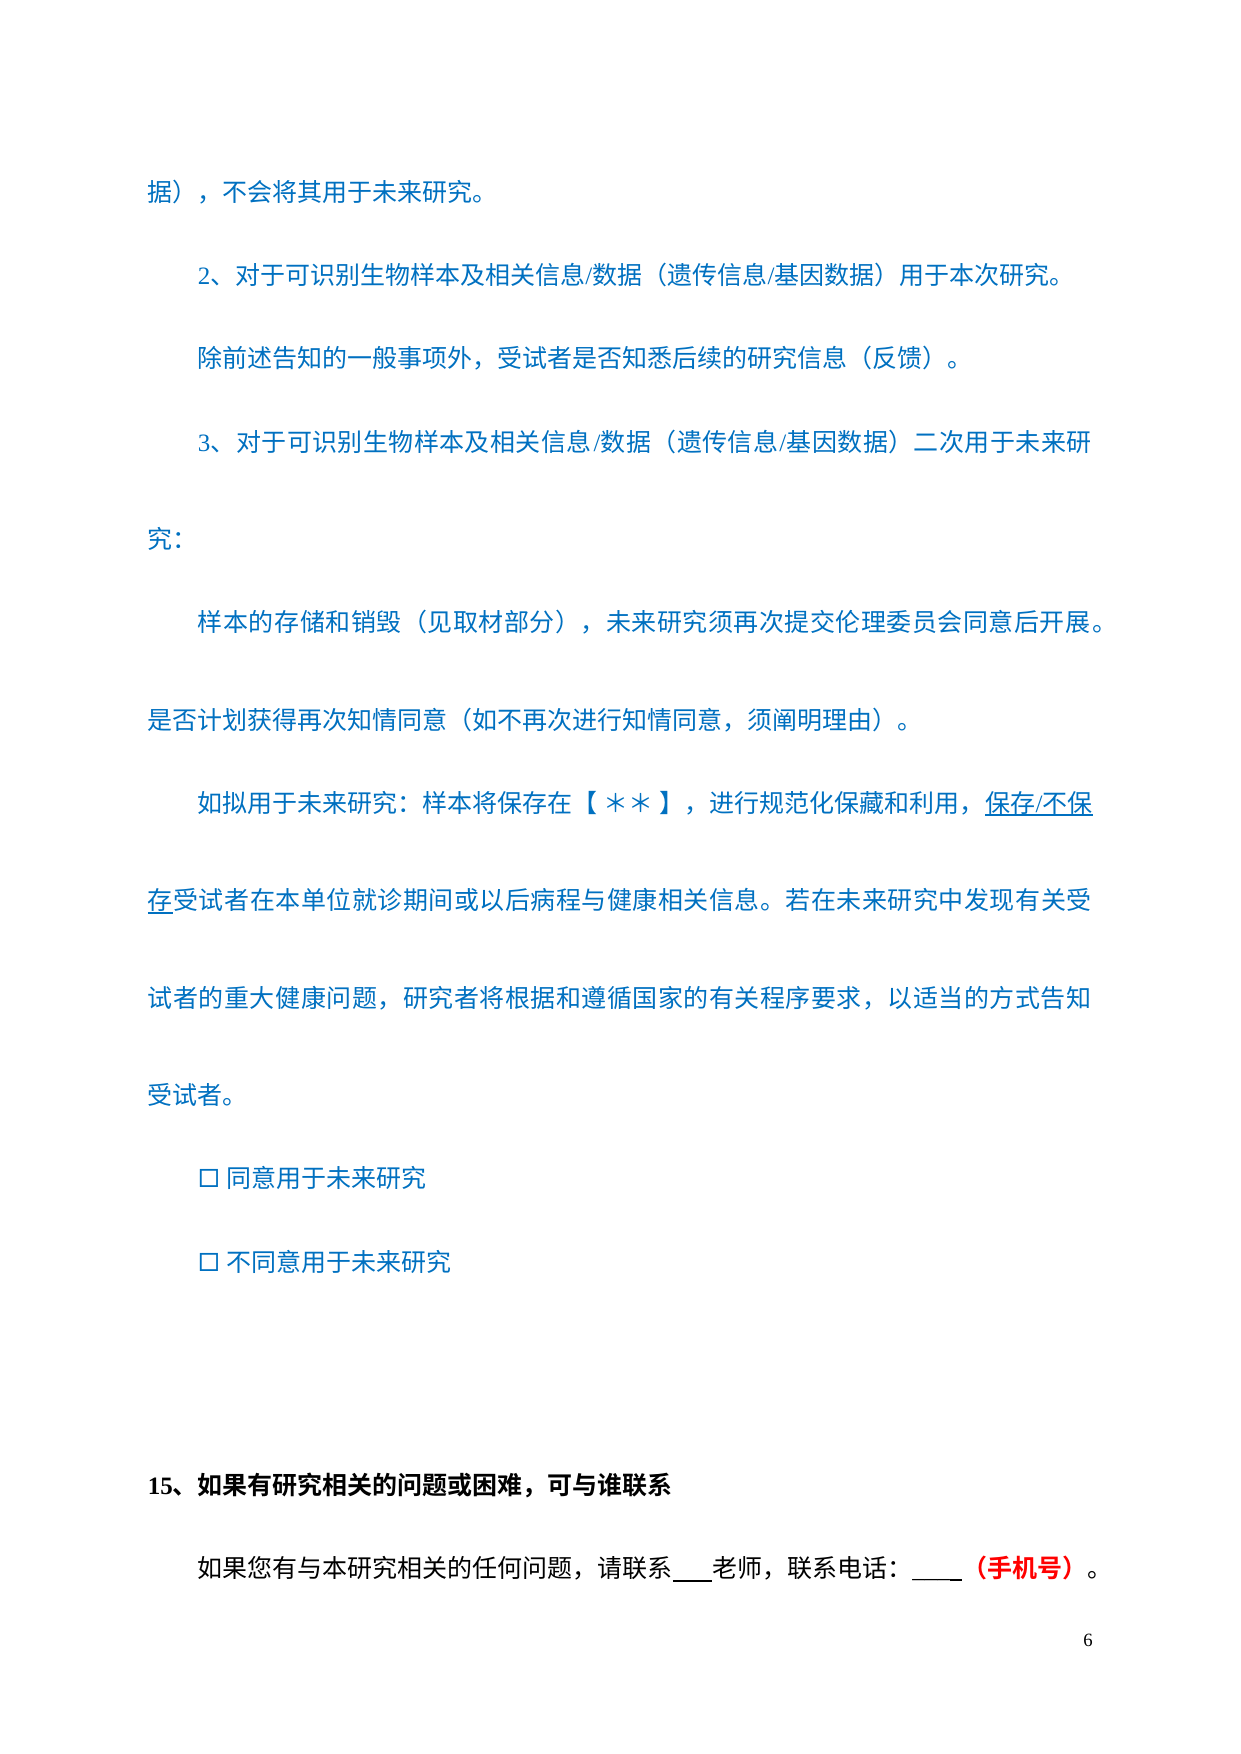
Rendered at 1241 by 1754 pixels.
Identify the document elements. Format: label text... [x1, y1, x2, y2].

list 不同意用于未来研究 [148, 1228, 1092, 1293]
list 同意用于未来研究 [148, 1144, 1092, 1209]
text 如果您有与本研究相关的任何问题，请联系 老师，联系电话：___ （手机号）。 [148, 1534, 1092, 1599]
list 如拟用于未来研究：样本将保存在【 ＊＊ 】，进行规范化保藏和利用，保存/不保存受试者在本单位就诊期间或以后病程与健康相关信息。若在未来研究中发现有关受试者的重大健康问题，研究者将根据和遵循国家的有关程序要求，以适当的方式告知受试者。 [148, 769, 1092, 1126]
text 15、如果有研究相关的问题或困难，可与谁联系 [148, 1451, 1092, 1516]
list 2、对于可识别生物样本及相关信息/数据（遗传信息/基因数据）用于本次研究。 [148, 241, 1092, 306]
list 样本的存储和销毁（见取材部分），未来研究须再次提交伦理委员会同意后开展。是否计划获得再次知情同意（如不再次进行知情同意，须阐明理由）。 [148, 588, 1092, 751]
list 除前述告知的一般事项外，受试者是否知悉后续的研究信息（反馈）。 [148, 324, 1092, 389]
list 3、对于可识别生物样本及相关信息/数据（遗传信息/基因数据）二次用于未来研究： [148, 408, 1092, 570]
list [148, 158, 1092, 223]
